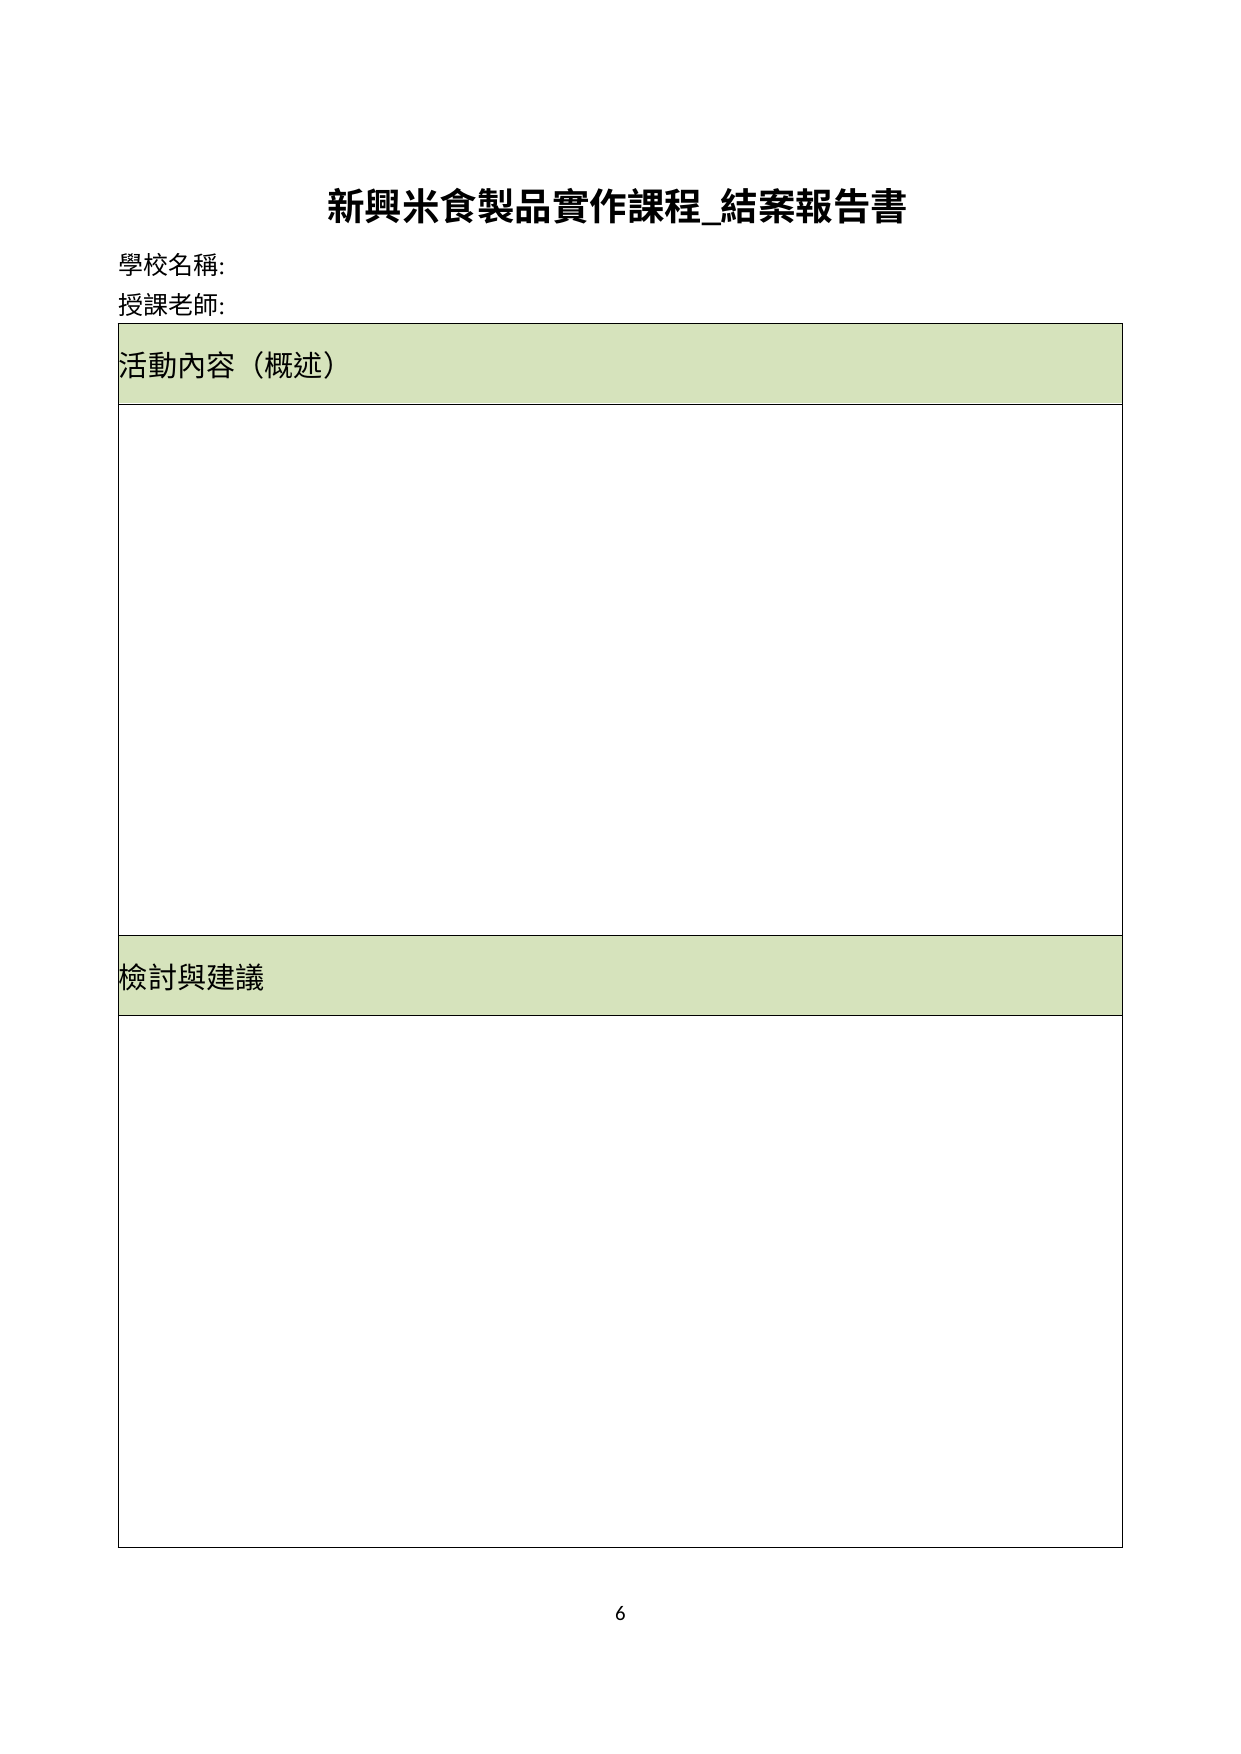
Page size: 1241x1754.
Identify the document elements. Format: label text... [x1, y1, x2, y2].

table_cell [119, 405, 1122, 935]
table_cell [119, 1016, 1122, 1547]
table_cell 檢討與建議 [119, 936, 1122, 1015]
table_header 活動內容（概述） [119, 324, 1122, 403]
text 授課老師: [118, 283, 1122, 323]
text 學校名稱: [118, 244, 1122, 283]
text 新興米食製品實作課程_結案報告書 [118, 164, 1122, 244]
